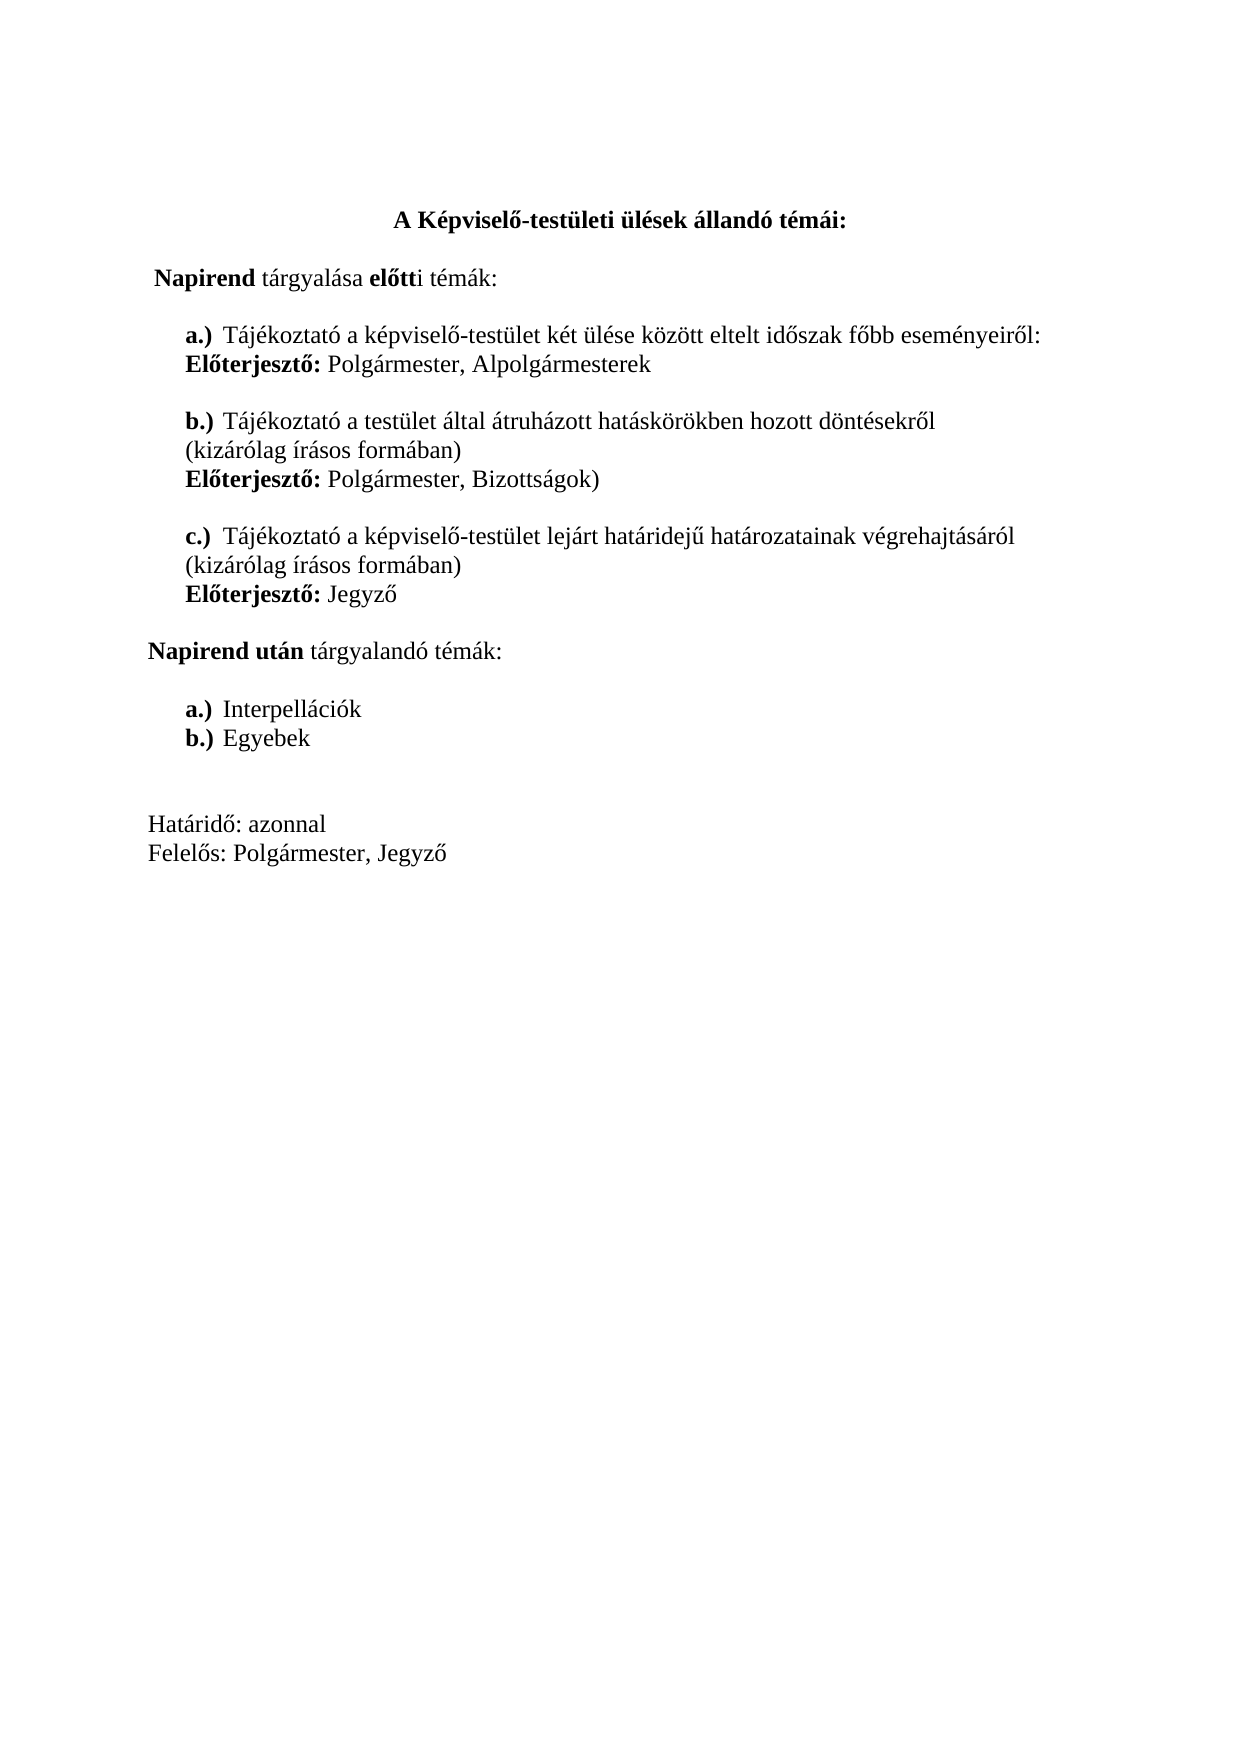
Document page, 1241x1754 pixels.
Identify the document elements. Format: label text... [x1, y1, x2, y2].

text Felelős: Polgármester, Jegyző [148, 838, 1093, 866]
text Előterjesztő: Polgármester, Alpolgármesterek [185, 349, 1093, 378]
text Napirend tárgyalása előtti témák: [148, 263, 1093, 291]
text Előterjesztő: Polgármester, Bizottságok) [185, 464, 1093, 493]
list Egyebek [185, 723, 1093, 751]
text Napirend után tárgyalandó témák: [148, 636, 1093, 665]
list Tájékoztató a képviselő-testület lejárt határidejű határozatainak végrehajtásáról [185, 521, 1093, 550]
list Tájékoztató a testület által átruházott hatáskörökben hozott döntésekről [185, 406, 1093, 435]
list Interpellációk [185, 694, 1093, 723]
text Határidő: azonnal [148, 809, 1093, 838]
text (kizárólag írásos formában) [148, 550, 1093, 579]
text A Képviselő-testületi ülések állandó témái: [148, 205, 1093, 234]
list Tájékoztató a képviselő-testület két ülése között eltelt időszak főbb eseményeiről: [185, 320, 1093, 349]
text (kizárólag írásos formában) [185, 435, 1093, 464]
text Előterjesztő: Jegyző [185, 579, 1093, 608]
